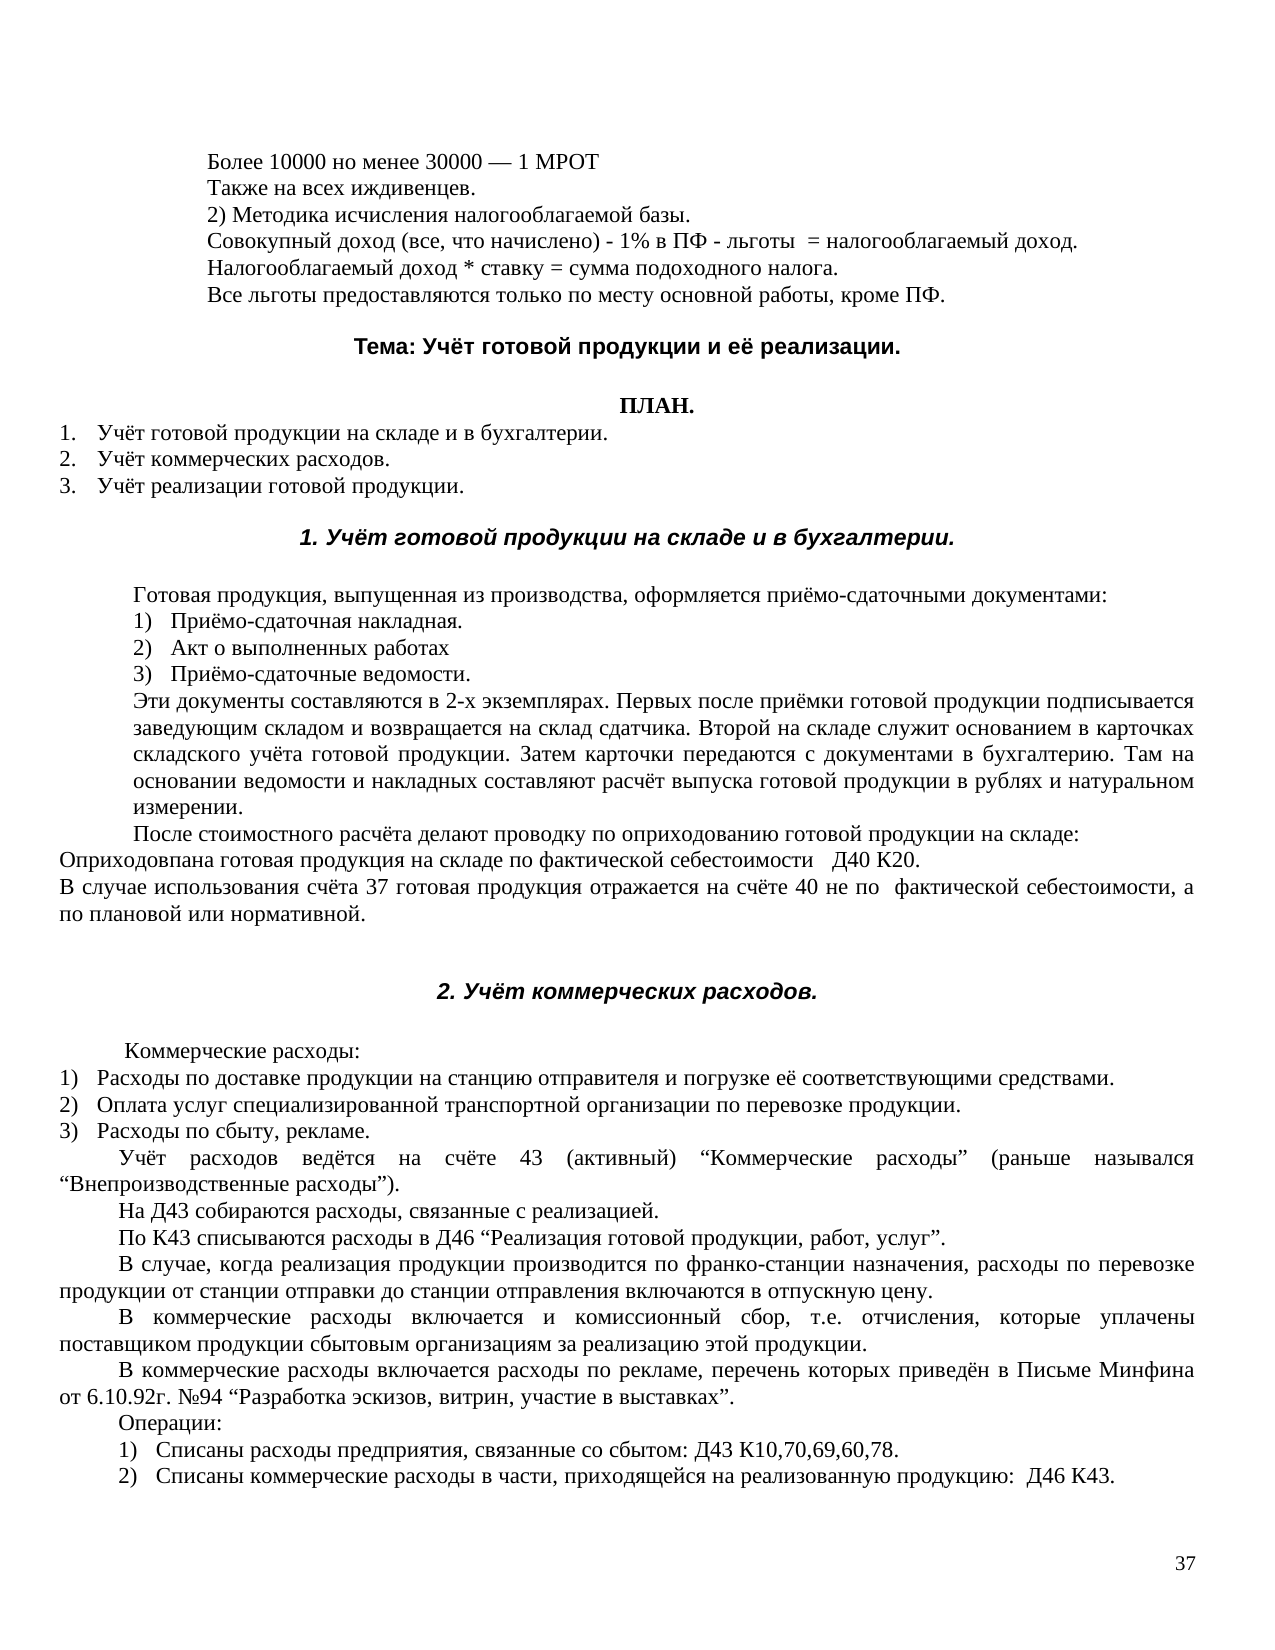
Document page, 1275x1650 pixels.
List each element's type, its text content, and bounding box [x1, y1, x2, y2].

text Эти документы составляются в 2-х экземплярах. Первых после приёмки готовой продукции подписывается заведующим складом и возвращается на склад сдатчика. Второй на складе служит основанием в карточках складского учёта готовой продукции. Затем карточки передаются с документами в бухгалтерию. Там на основании ведомости и накладных составляют расчёт выпуска готовой продукции в рублях и натуральном измерении. [133, 687, 1196, 820]
text В случае, когда реализация продукции производится по франко-станции назначения, расходы по перевозке продукции от станции отправки до станции отправления включаются в отпускную цену. [59, 1250, 1196, 1303]
subtitle Тема: Учёт готовой продукции и её реализации. [59, 332, 1196, 359]
list Списаны коммерческие расходы в части, приходящейся на реализованную продукцию: Д46 К43. [118, 1462, 1196, 1489]
list Приёмо-сдаточные ведомости. [133, 660, 1196, 687]
text По К43 списываются расходы в Д46 “Реализация готовой продукции, работ, услуг”. [59, 1223, 1196, 1250]
text Учёт расходов ведётся на счёте 43 (активный) “Коммерческие расходы” (раньше назывался “Внепроизводственные расходы”). [59, 1144, 1196, 1197]
text В случае использования счёта 37 готовая продукция отражается на счёте 40 не по фактической себестоимости, а по плановой или нормативной. [59, 873, 1196, 926]
list Приёмо-сдаточная накладная. [133, 607, 1196, 634]
list Списаны расходы предприятия, связанные со сбытом: Д43 К10,70,69,60,78. [118, 1436, 1196, 1462]
list Учёт реализации готовой продукции. [59, 472, 1196, 498]
list Расходы по сбыту, рекламе. [59, 1117, 1196, 1144]
subtitle 2. Учёт коммерческих расходов. [59, 977, 1196, 1004]
text Операции: [59, 1409, 1196, 1436]
text ПЛАН. [118, 392, 1196, 418]
list Учёт коммерческих расходов. [59, 445, 1196, 472]
text Совокупный доход (все, что начислено) - 1% в ПФ - льготы = налогооблагаемый доход. [133, 227, 1196, 254]
text Налогооблагаемый доход * ставку = сумма подоходного налога. [133, 254, 1196, 281]
list Расходы по доставке продукции на станцию отправителя и погрузке её соответствующими средствами. [59, 1064, 1196, 1091]
text Более 10000 но менее 30000 — 1 МРОТ [133, 148, 1196, 174]
list Акт о выполненных работах [133, 634, 1196, 660]
list Оплата услуг специализированной транспортной организации по перевозке продукции. [59, 1091, 1196, 1117]
text На Д43 собираются расходы, связанные с реализацией. [59, 1197, 1196, 1223]
text Все льготы предоставляются только по месту основной работы, кроме ПФ. [133, 281, 1196, 307]
subtitle 1. Учёт готовой продукции на складе и в бухгалтерии. [59, 523, 1196, 550]
text После стоимостного расчёта делают проводку по оприходованию готовой продукции на складе: [133, 820, 1196, 846]
text Оприходовпана готовая продукция на складе по фактической себестоимости Д40 К20. [59, 846, 1196, 873]
list Учёт готовой продукции на складе и в бухгалтерии. [59, 418, 1196, 445]
text Готовая продукция, выпущенная из производства, оформляется приёмо-сдаточными документами: [133, 581, 1196, 607]
text Коммерческие расходы: [59, 1037, 1196, 1064]
text Также на всех иждивенцев. [133, 174, 1196, 201]
text 2) Методика исчисления налогооблагаемой базы. [133, 201, 1196, 227]
text В коммерческие расходы включается и комиссионный сбор, т.е. отчисления, которые уплачены поставщиком продукции сбытовым организациям за реализацию этой продукции. [59, 1303, 1196, 1356]
text В коммерческие расходы включается расходы по рекламе, перечень которых приведён в Письме Минфина от 6.10.92г. №94 “Разработка эскизов, витрин, участие в выставках”. [59, 1356, 1196, 1409]
